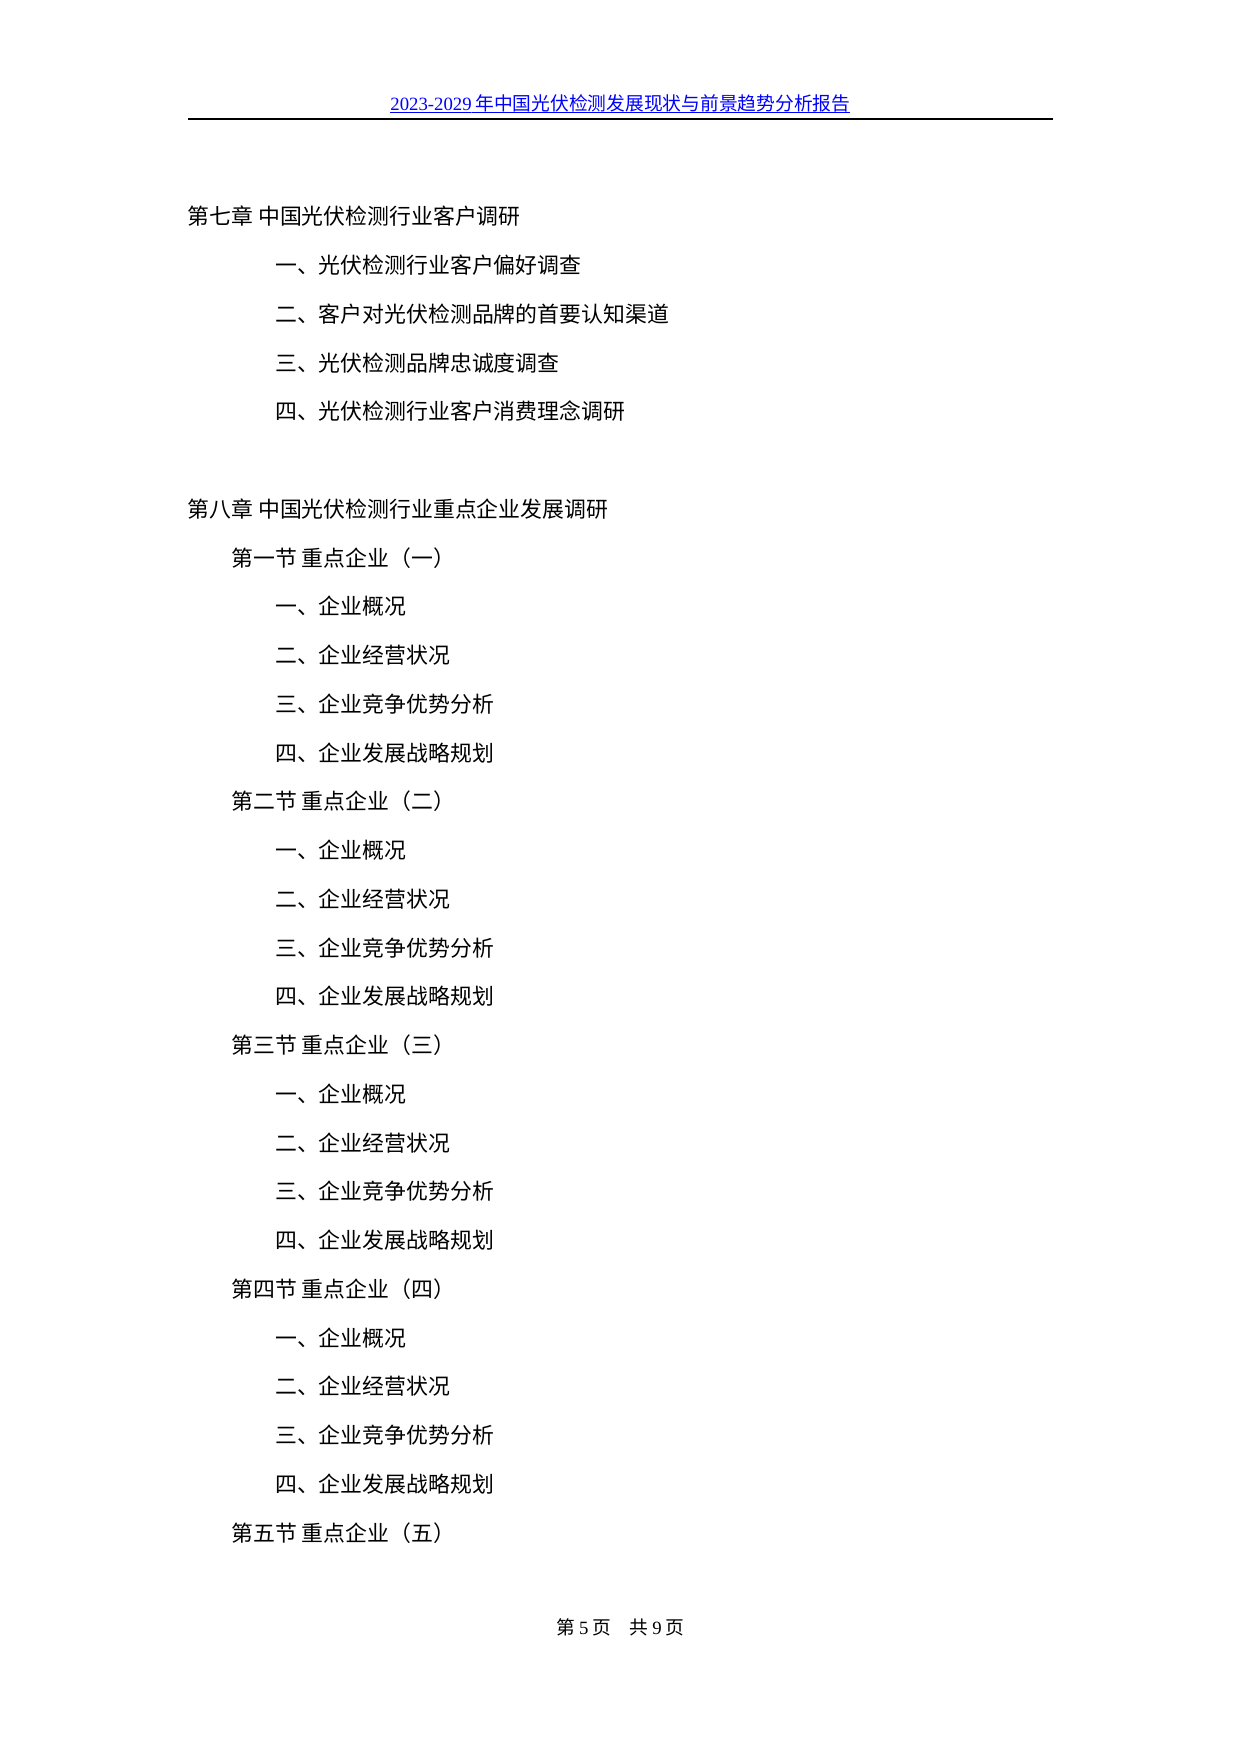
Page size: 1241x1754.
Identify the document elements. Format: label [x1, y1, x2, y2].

text [187, 150, 1053, 1548]
